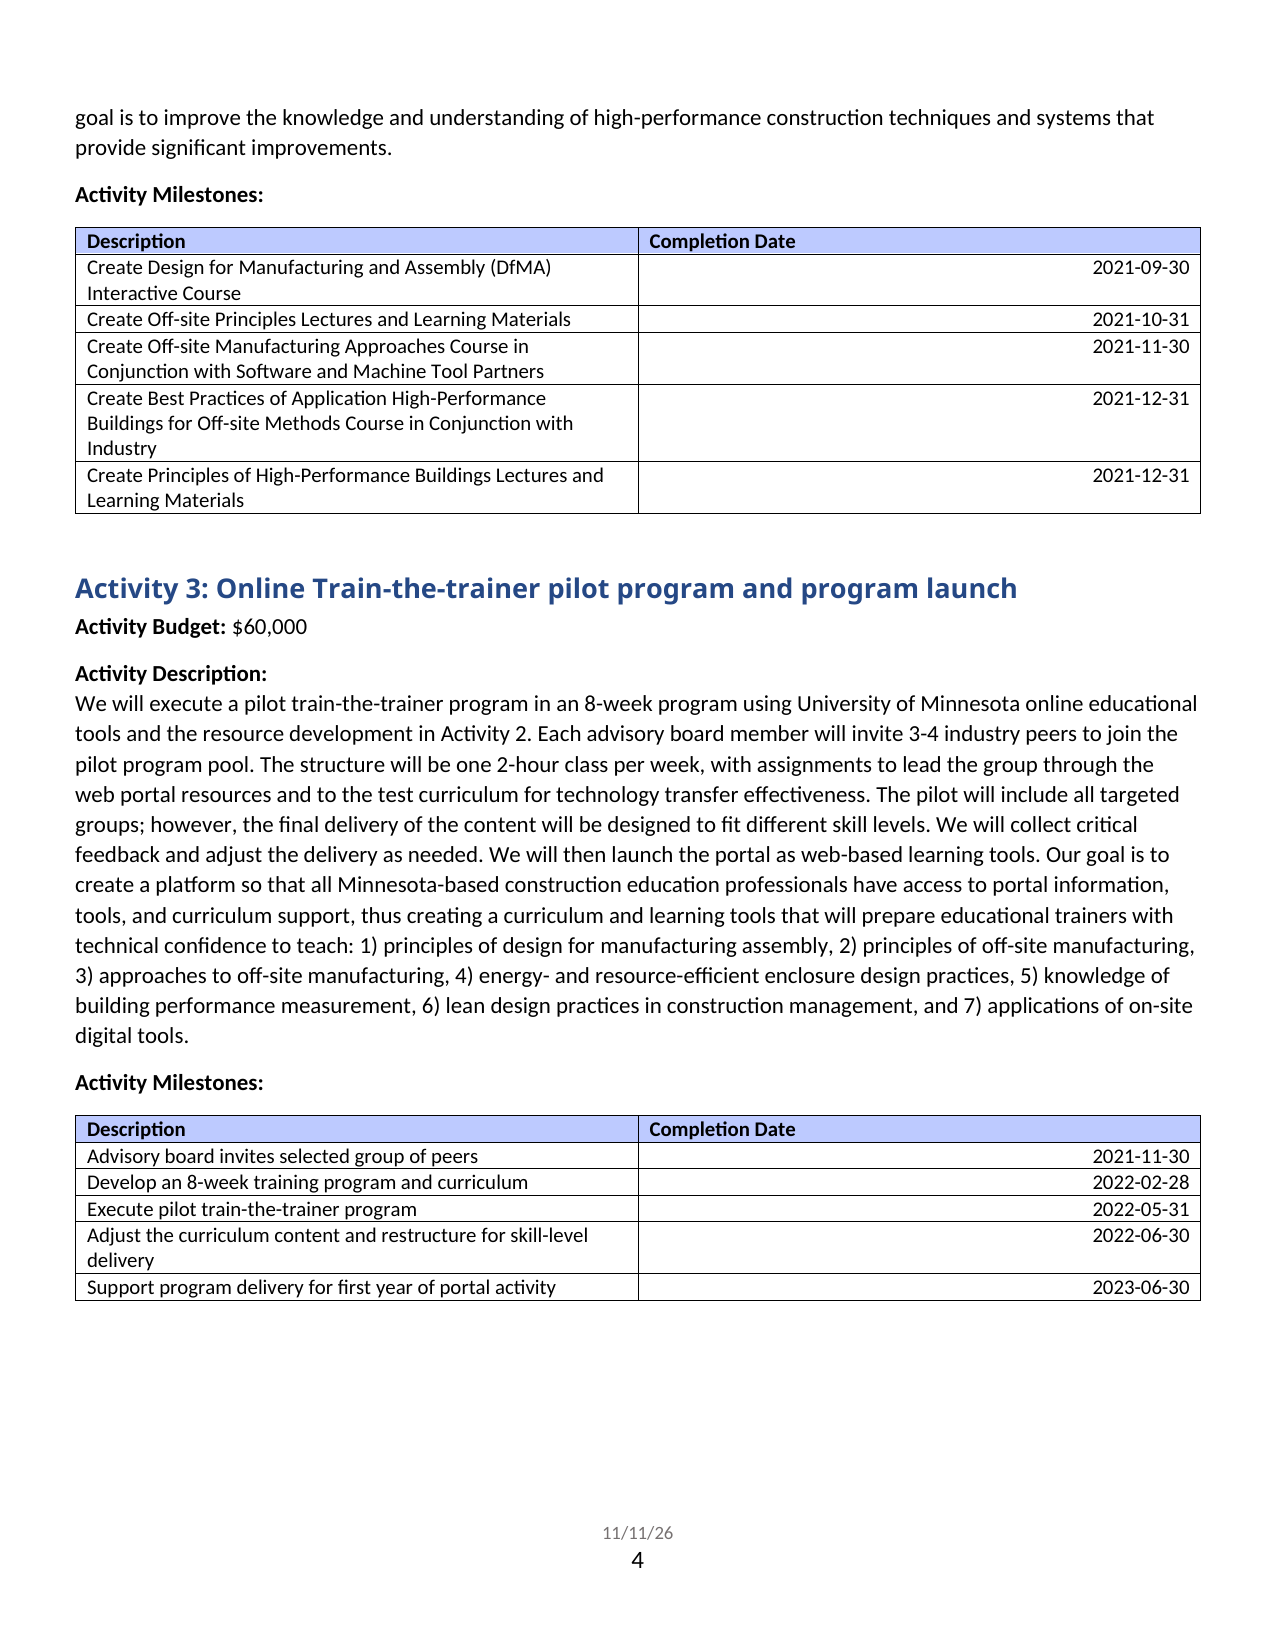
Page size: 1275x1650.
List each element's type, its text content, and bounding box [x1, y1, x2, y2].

table_cell 2021-11-30 [639, 333, 1200, 384]
table_cell Develop an 8-week training program and curriculum [76, 1169, 638, 1195]
table_cell 2021-10-31 [639, 306, 1200, 332]
subtitle Activity 3: Online Train-the-trainer pilot program and program launch [75, 569, 1200, 606]
table_cell 2021-12-31 [639, 385, 1200, 461]
table_header Description [76, 228, 638, 253]
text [75, 103, 1200, 161]
table_cell Create Off-site Manufacturing Approaches Course in Conjunction with Software and Machine Tool Partners [76, 333, 638, 384]
table_cell 2023-06-30 [639, 1274, 1200, 1299]
text Activity Description: We will execute a pilot train-the-trainer program in an 8-week program using University of Minnesota online educational tools and the resource development in Activity 2. Each advisory board member will invite 3-4 industry peers to join the pilot program pool. The structure will be one 2-hour class per week, with assignments to lead the group through the web portal resources and to the test curriculum for technology transfer effectiveness. The pilot will include all targeted groups; however, the final delivery of the content will be designed to fit different skill levels. We will collect critical feedback and adjust the delivery as needed. We will then launch the portal as web-based learning tools. Our goal is to create a platform so that all Minnesota-based construction education professionals have access to portal information, tools, and curriculum support, thus creating a curriculum and learning tools that will prepare educational trainers with technical confidence to teach: 1) principles of design for manufacturing assembly, 2) principles of off-site manufacturing, 3) approaches to off-site manufacturing, 4) energy- and resource-efficient enclosure design practices, 5) knowledge of building performance measurement, 6) lean design practices in construction management, and 7) applications of on-site digital tools. [75, 659, 1200, 1049]
table_cell Advisory board invites selected group of peers [76, 1143, 638, 1168]
table_cell Create Design for Manufacturing and Assembly (DfMA) Interactive Course [76, 255, 638, 305]
table_cell Create Best Practices of Application High-Performance Buildings for Off-site Methods Course in Conjunction with Industry [76, 385, 638, 461]
table_header Completion Date [639, 228, 1200, 253]
table_cell Create Principles of High-Performance Buildings Lectures and Learning Materials [76, 462, 638, 513]
table_cell Execute pilot train-the-trainer program [76, 1196, 638, 1221]
text Activity Milestones: [75, 180, 1200, 208]
table_cell 2022-06-30 [639, 1222, 1200, 1273]
table_cell 2021-09-30 [639, 255, 1200, 305]
table_header Completion Date [639, 1116, 1200, 1142]
table_cell Support program delivery for first year of portal activity [76, 1274, 638, 1299]
table_cell 2022-02-28 [639, 1169, 1200, 1195]
table_cell Adjust the curriculum content and restructure for skill-level delivery [76, 1222, 638, 1273]
text Activity Budget: $60,000 [75, 612, 1200, 640]
table_cell 2021-12-31 [639, 462, 1200, 513]
table_header Description [76, 1116, 638, 1142]
table_cell 2021-11-30 [639, 1143, 1200, 1168]
table_cell Create Off-site Principles Lectures and Learning Materials [76, 306, 638, 332]
table_cell 2022-05-31 [639, 1196, 1200, 1221]
text Activity Milestones: [75, 1068, 1200, 1096]
